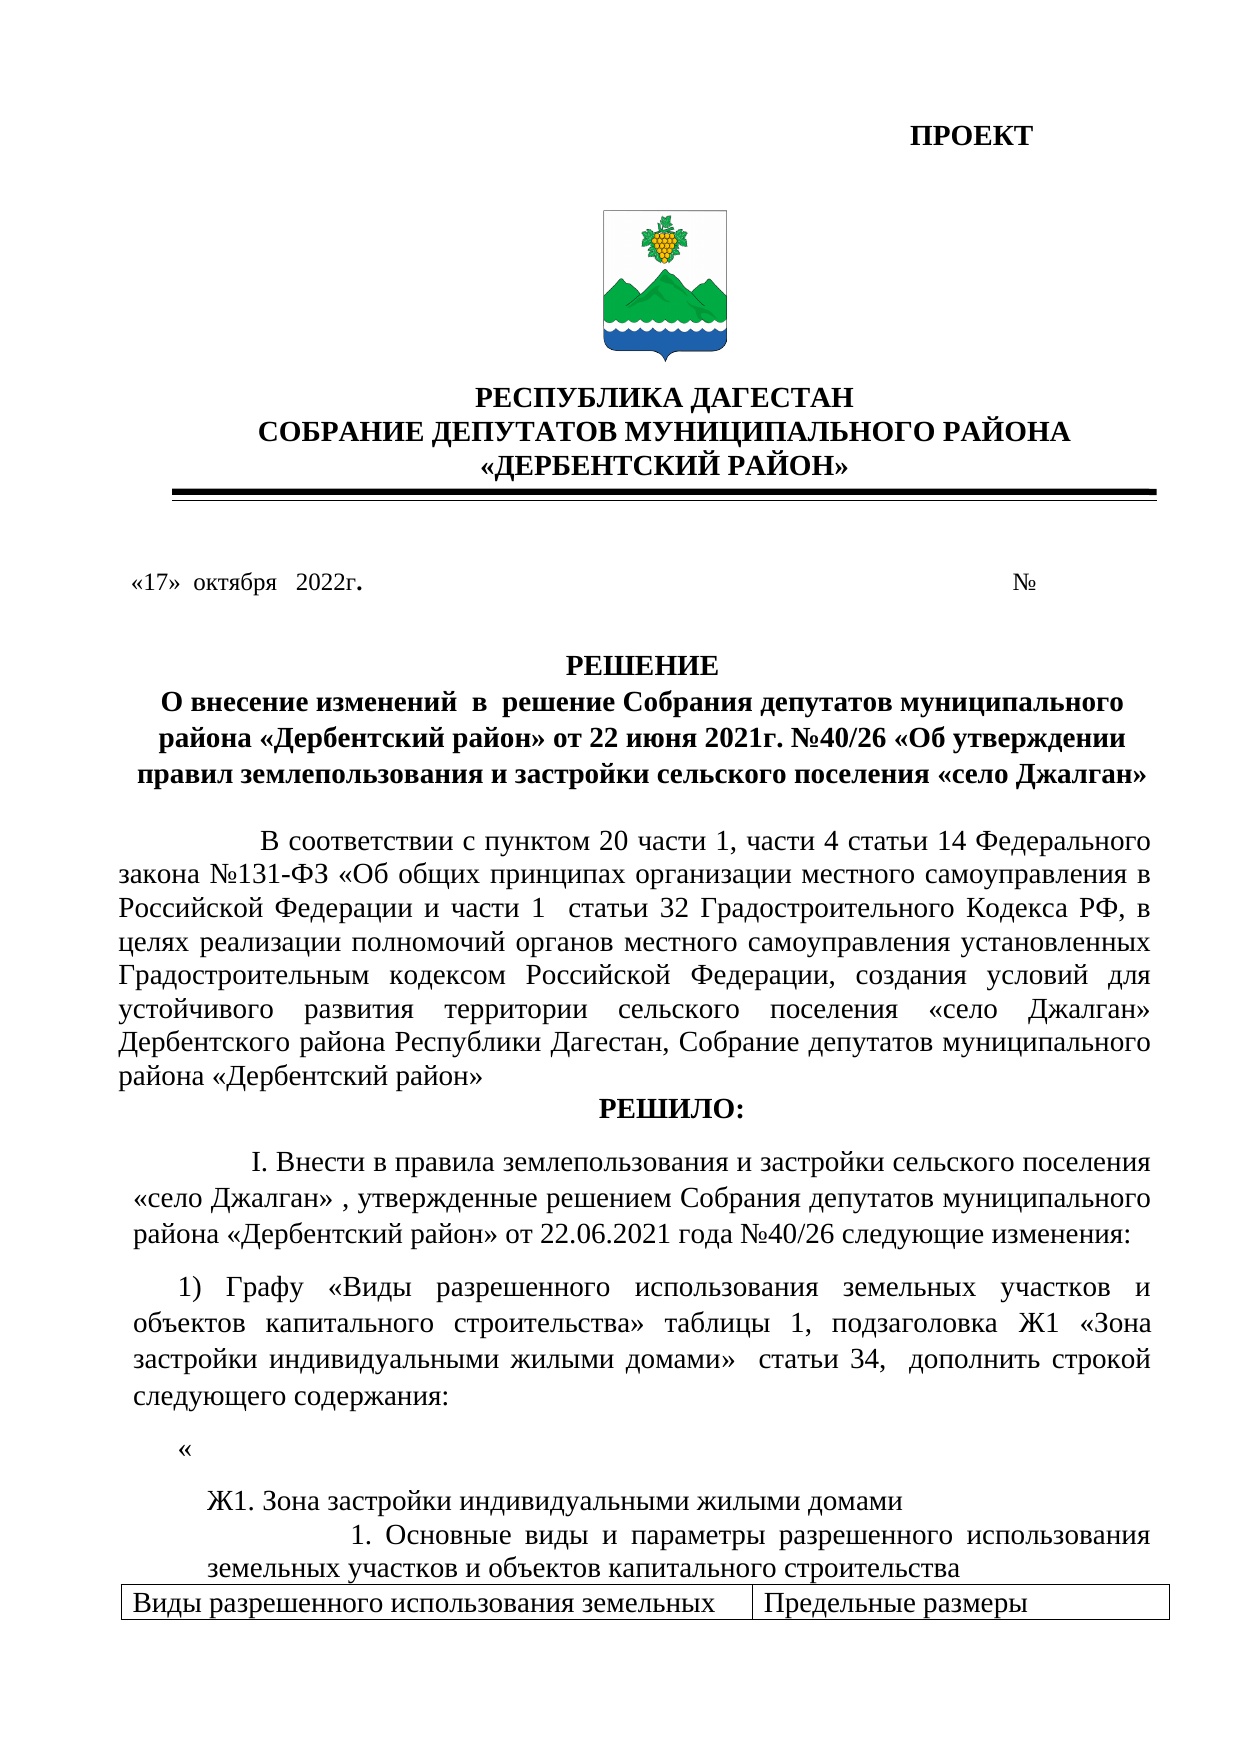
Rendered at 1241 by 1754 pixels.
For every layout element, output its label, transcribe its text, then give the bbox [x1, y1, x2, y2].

text 1. Основные виды и параметры разрешенного использования земельных участков и объектов капитального строительства [162, 1517, 1152, 1584]
text О внесение изменений в решение Собрания депутатов муниципального района «Дербентский район» от 22 июня 2021г. №40/26 «Об утверждении правил землепользования и застройки сельского поселения «село Джалган» [133, 684, 1152, 790]
text 1) Графу «Виды разрешенного использования земельных участков и объектов капитального строительства» таблицы 1, подзаголовка Ж1 «Зона застройки индивидуальными жилыми домами» статьи 34, дополнить строкой следующего содержания: [133, 1269, 1152, 1411]
text « [177, 1431, 1152, 1464]
text РЕШЕНИЕ [133, 648, 1152, 682]
text В соответствии с пунктом 20 части 1, части 4 статьи 14 Федерального закона №131-ФЗ «Об общих принципах организации местного самоуправления в Российской Федерации и части 1 статьи 32 Градостроительного Кодекса РФ, в целях реализации полномочий органов местного самоуправления установленных Градостроительным кодексом Российской Федерации, создания условий для устойчивого развития территории сельского поселения «село Джалган» Дербентского района Республики Дагестан, Собрание депутатов муниципального района «Дербентский район» [118, 823, 1152, 1091]
text «17» октября 2022г. № [118, 567, 1152, 595]
text СОБРАНИЕ ДЕПУТАТОВ МУНИЦИПАЛЬНОГО РАЙОНА «ДЕРБЕНТСКИЙ РАЙОН» [177, 414, 1152, 481]
text РЕШИЛО: [133, 1091, 1152, 1125]
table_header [753, 1585, 1169, 1618]
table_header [122, 1585, 752, 1618]
text I. Внести в правила землепользования и застройки сельского поселения «село Джалган» , утвержденные решением Собрания депутатов муниципального района «Дербентский район» от 22.06.2021 года №40/26 следующие изменения: [133, 1144, 1152, 1250]
text РЕСПУБЛИКА ДАГЕСТАН [177, 381, 1152, 414]
text ПРОЕКТ [118, 118, 1152, 152]
text Ж1. Зона застройки индивидуальными жилыми домами [207, 1483, 1152, 1517]
